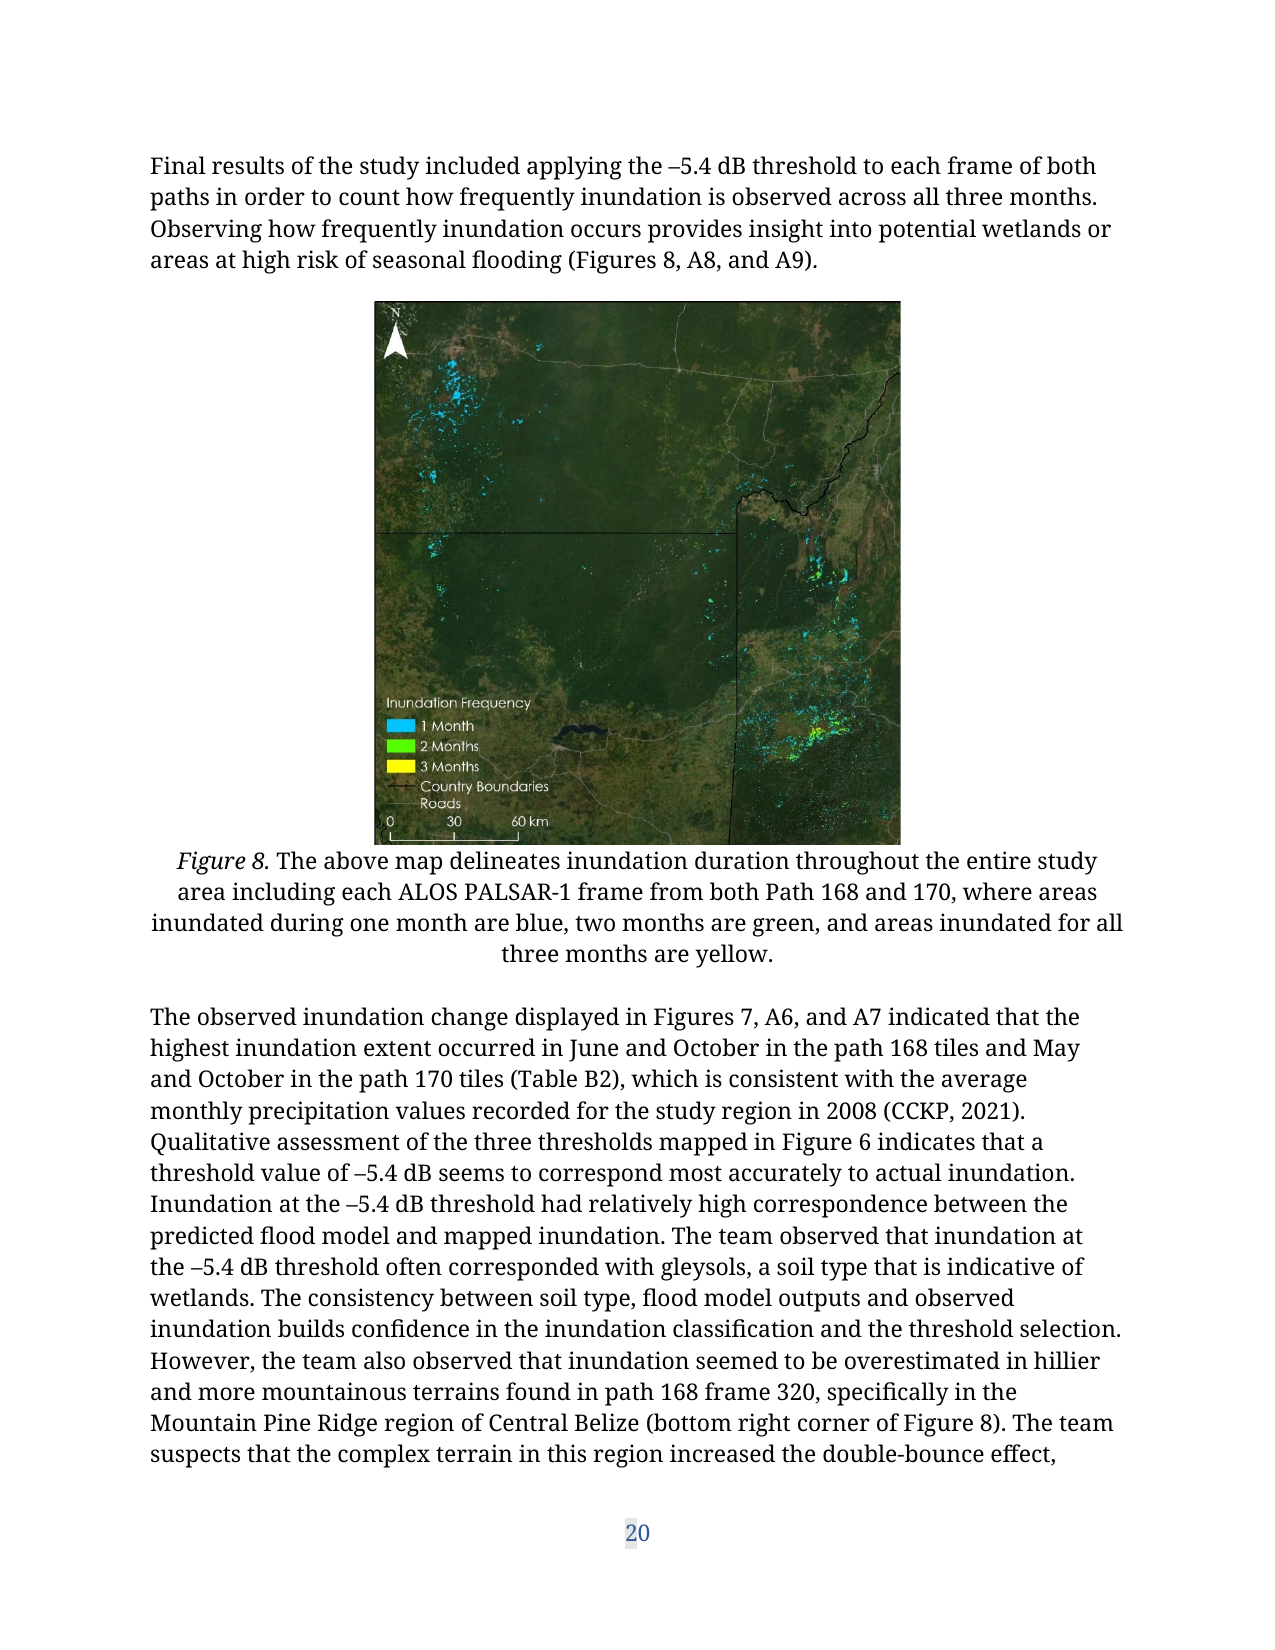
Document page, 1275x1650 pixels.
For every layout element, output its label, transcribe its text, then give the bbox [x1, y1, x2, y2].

text Final results of the study included applying the –5.4 dB threshold to each frame of both paths in order to count how frequently inundation is observed across all three months. Observing how frequently inundation occurs provides insight into potential wetlands or areas at high risk of seasonal flooding (Figures 8, A8, and A9). [150, 150, 1125, 275]
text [150, 1001, 1125, 1469]
text Figure 8. The above map delineates inundation duration throughout the entire study area including each ALOS PALSAR-1 frame from both Path 168 and 170, where areas inundated during one month are blue, two months are green, and areas inundated for all three months are yellow. [150, 844, 1125, 969]
picture [374, 301, 901, 845]
